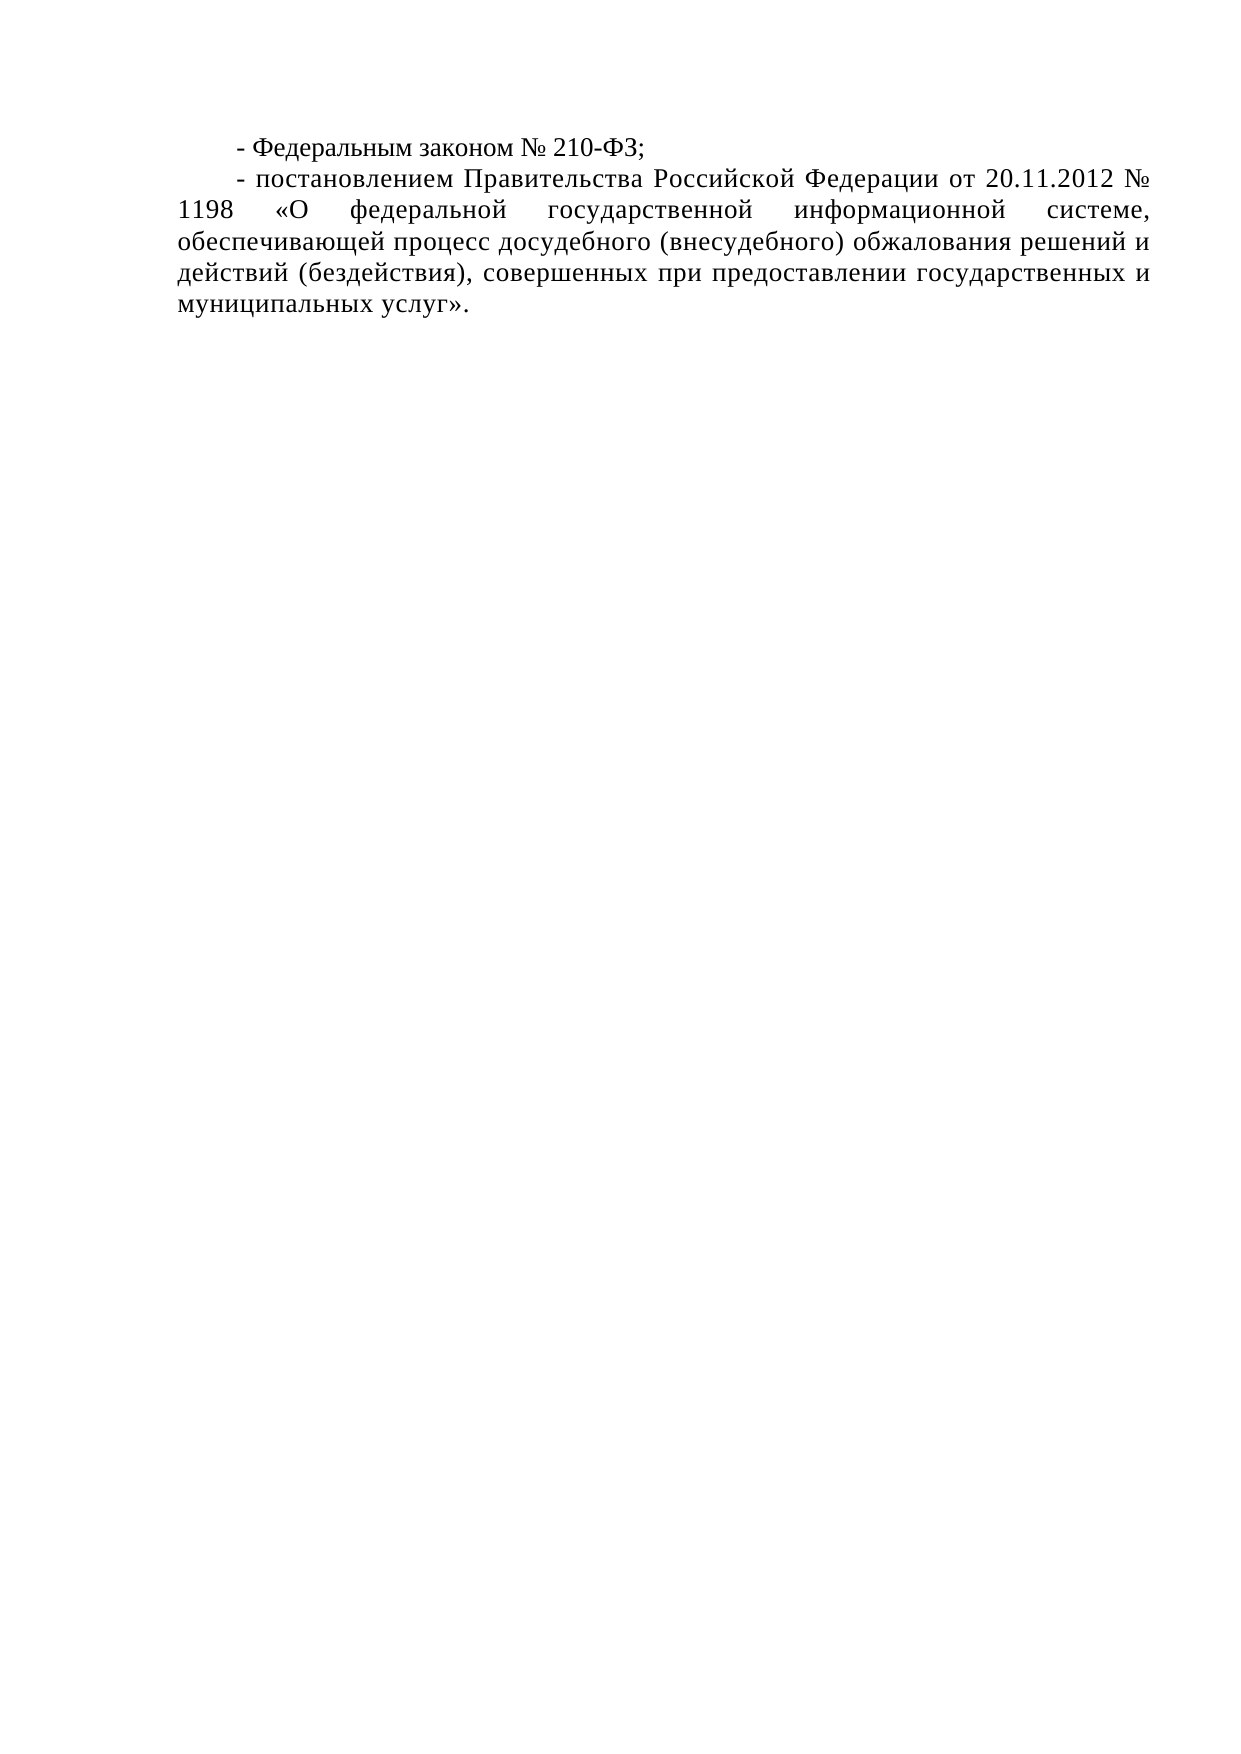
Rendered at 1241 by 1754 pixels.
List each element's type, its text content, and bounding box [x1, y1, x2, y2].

text - Федеральным законом № 210-ФЗ; [177, 131, 1152, 162]
text - постановлением Правительства Российской Федерации от 20.11.2012 № 1198 «О федеральной государственной информационной системе, обеспечивающей процесс досудебного (внесудебного) обжалования решений и действий (бездействия), совершенных при предоставлении государственных и муниципальных услуг». [177, 162, 1152, 318]
